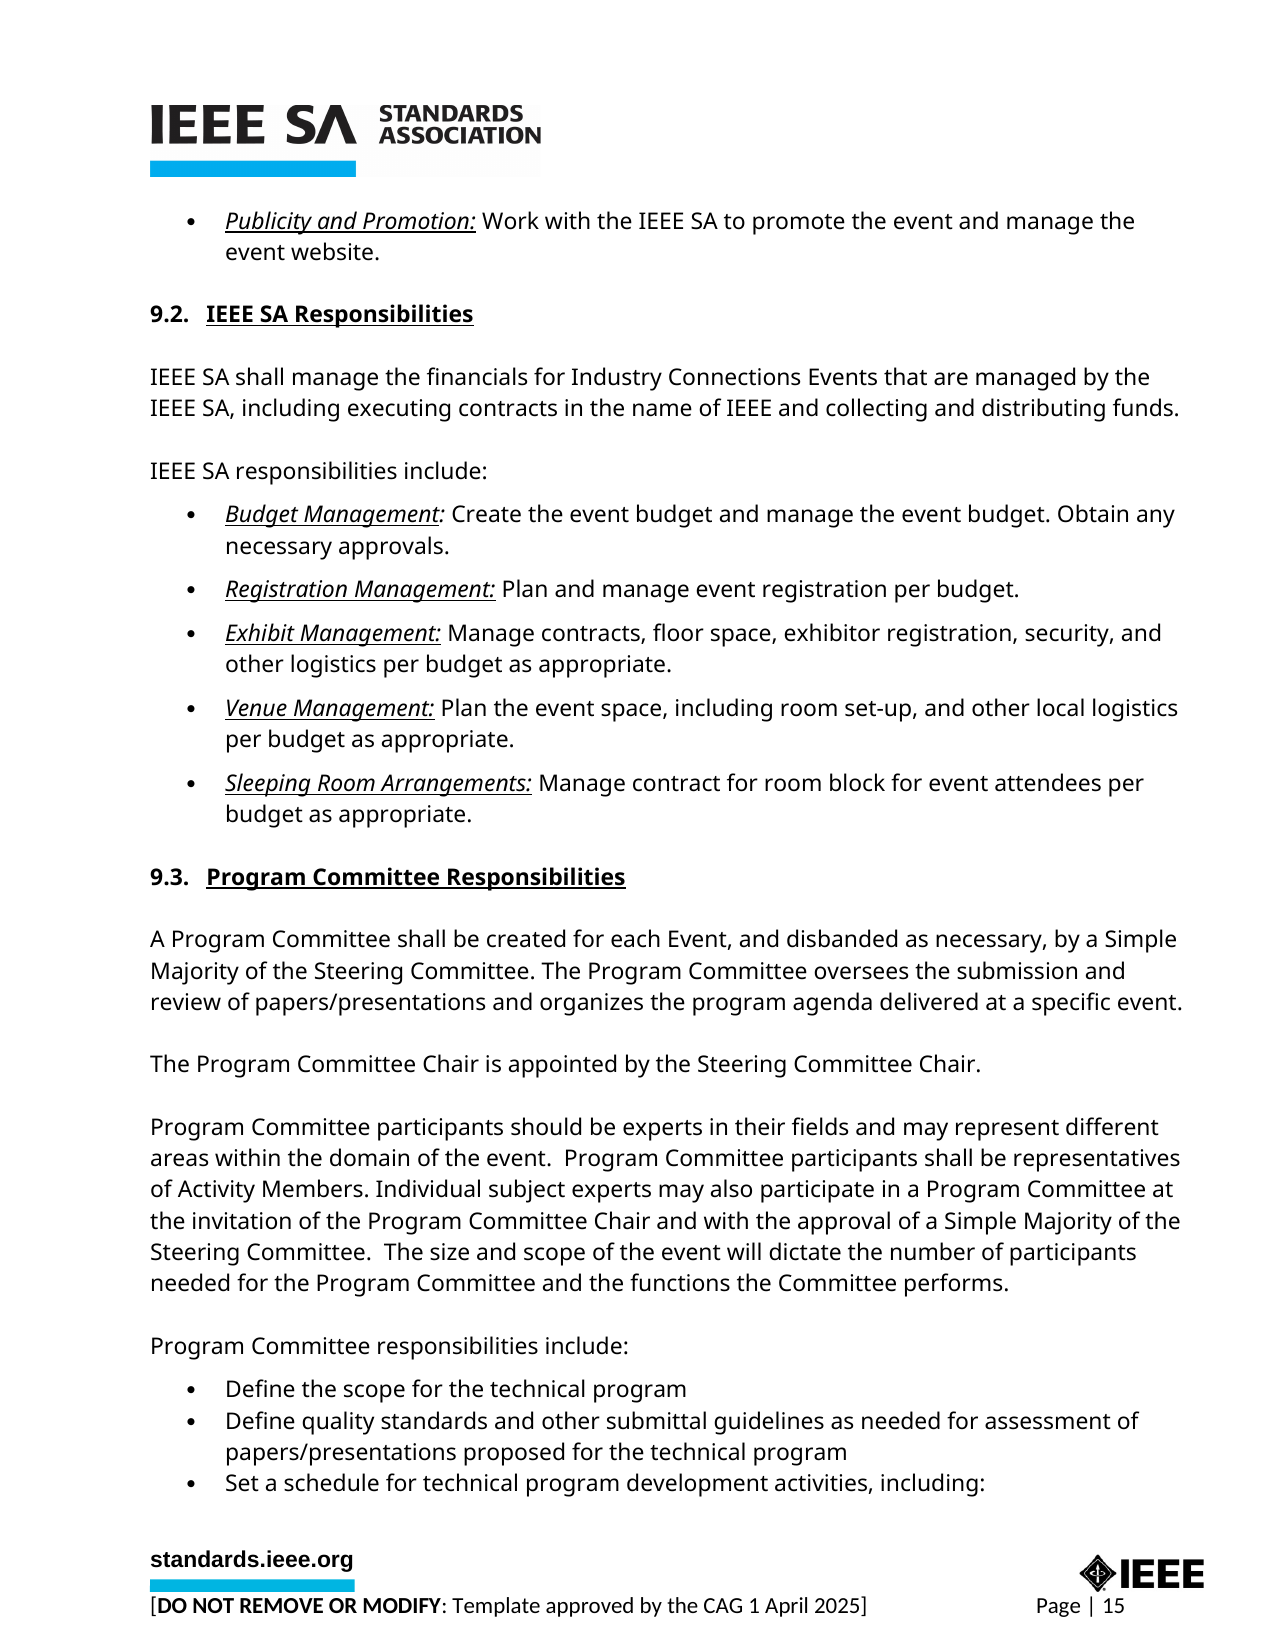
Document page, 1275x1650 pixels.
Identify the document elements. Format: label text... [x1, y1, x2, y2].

list Exhibit Management: Manage contracts, floor space, exhibitor registration, security, and other logistics per budget as appropriate. [187, 617, 1200, 680]
picture [150, 105, 541, 177]
list Set a schedule for technical program development activities, including: [187, 1467, 1200, 1498]
text IEEE SA responsibilities include: [150, 455, 1200, 486]
text A Program Committee shall be created for each Event, and disbanded as necessary, by a Simple Majority of the Steering Committee. The Program Committee oversees the submission and review of papers/presentations and organizes the program agenda delivered at a specific event. [150, 923, 1200, 1017]
picture [1079, 1554, 1204, 1592]
text Program Committee responsibilities include: [150, 1330, 1200, 1361]
list Registration Management: Plan and manage event registration per budget. [187, 573, 1200, 605]
list Define the scope for the technical program [187, 1373, 1200, 1405]
list Venue Management: Plan the event space, including room set-up, and other local logistics per budget as appropriate. [187, 692, 1200, 755]
list Budget Management: Create the event budget and manage the event budget. Obtain any necessary approvals. [187, 498, 1200, 561]
text The Program Committee Chair is appointed by the Steering Committee Chair. [150, 1048, 1200, 1080]
text IEEE SA shall manage the financials for Industry Connections Events that are managed by the IEEE SA, including executing contracts in the name of IEEE and collecting and distributing funds. [150, 361, 1200, 423]
list Publicity and Promotion: Work with the IEEE SA to promote the event and manage the event website. [187, 205, 1200, 267]
text Program Committee participants should be experts in their fields and may represent different areas within the domain of the event. Program Committee participants shall be representatives of Activity Members. Individual subject experts may also participate in a Program Committee at the invitation of the Program Committee Chair and with the approval of a Simple Majority of the Steering Committee. The size and scope of the event will dictate the number of participants needed for the Program Committee and the functions the Committee performs. [150, 1111, 1200, 1298]
list Sleeping Room Arrangements: Manage contract for room block for event attendees per budget as appropriate. [187, 767, 1200, 830]
subtitle Program Committee Responsibilities [150, 861, 1200, 892]
subtitle IEEE SA Responsibilities [150, 298, 1200, 330]
list Define quality standards and other submittal guidelines as needed for assessment of papers/presentations proposed for the technical program [187, 1405, 1200, 1467]
